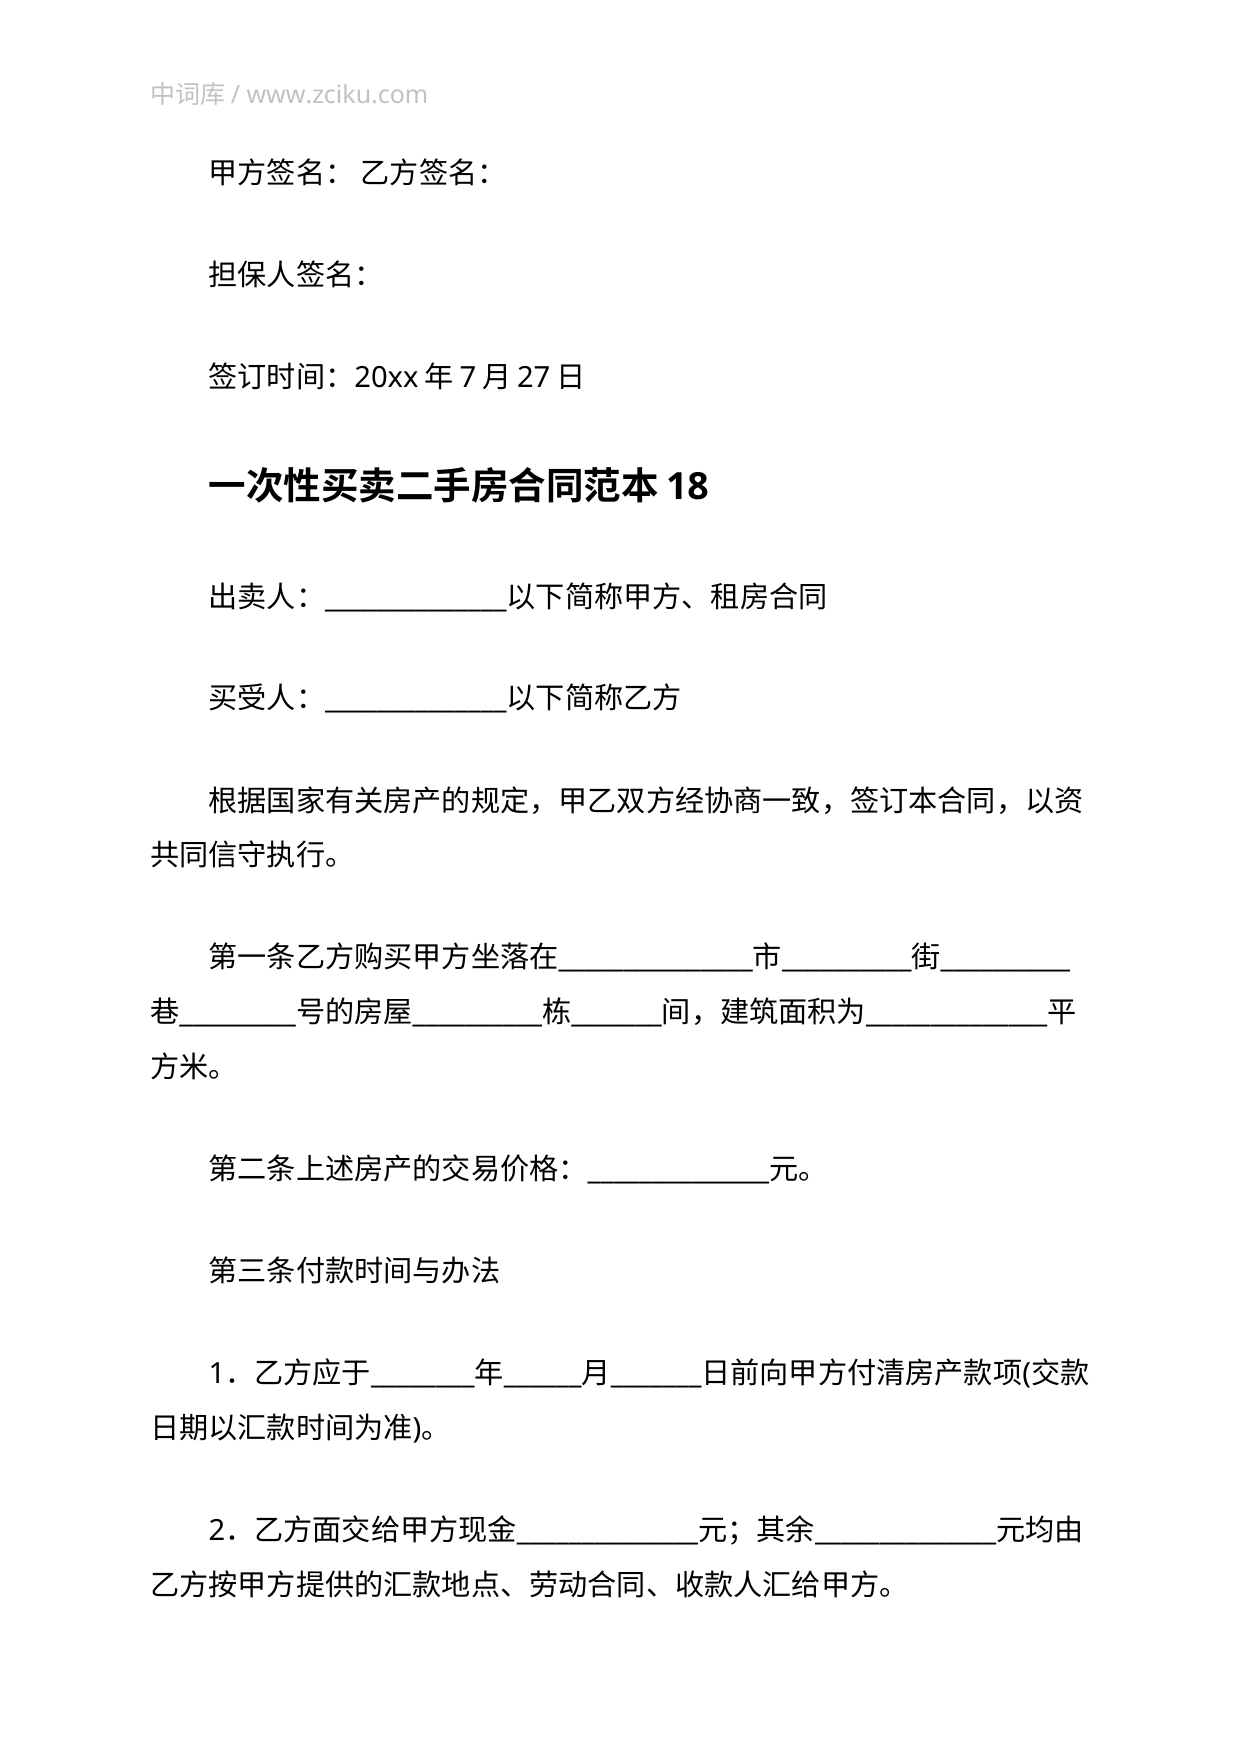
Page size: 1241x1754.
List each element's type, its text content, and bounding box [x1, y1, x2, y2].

text 担保人签名： [150, 252, 1090, 294]
text 一次性买卖二手房合同范本18 [150, 456, 1090, 510]
text 第三条付款时间与办法 [150, 1247, 1090, 1290]
text 根据国家有关房产的规定，甲乙双方经协商一致，签订本合同，以资共同信守执行。 [150, 777, 1090, 874]
text 1．乙方应于________年______月_______日前向甲方付清房产款项(交款日期以汇款时间为准)。 [150, 1349, 1090, 1447]
text 买受人：______________以下简称乙方 [150, 675, 1090, 717]
text 第二条上述房产的交易价格：______________元。 [150, 1146, 1090, 1188]
text 签订时间：20xx年7月27日 [150, 353, 1090, 396]
text 甲方签名： 乙方签名： [150, 150, 1090, 192]
text 第一条乙方购买甲方坐落在_______________市__________街__________巷_________号的房屋__________栋_______间，建筑面积为______________平方米。 [150, 934, 1090, 1086]
text 2．乙方面交给甲方现金______________元；其余______________元均由乙方按甲方提供的汇款地点、劳动合同、收款人汇给甲方。 [150, 1506, 1090, 1603]
text 出卖人：______________以下简称甲方、租房合同 [150, 573, 1090, 616]
